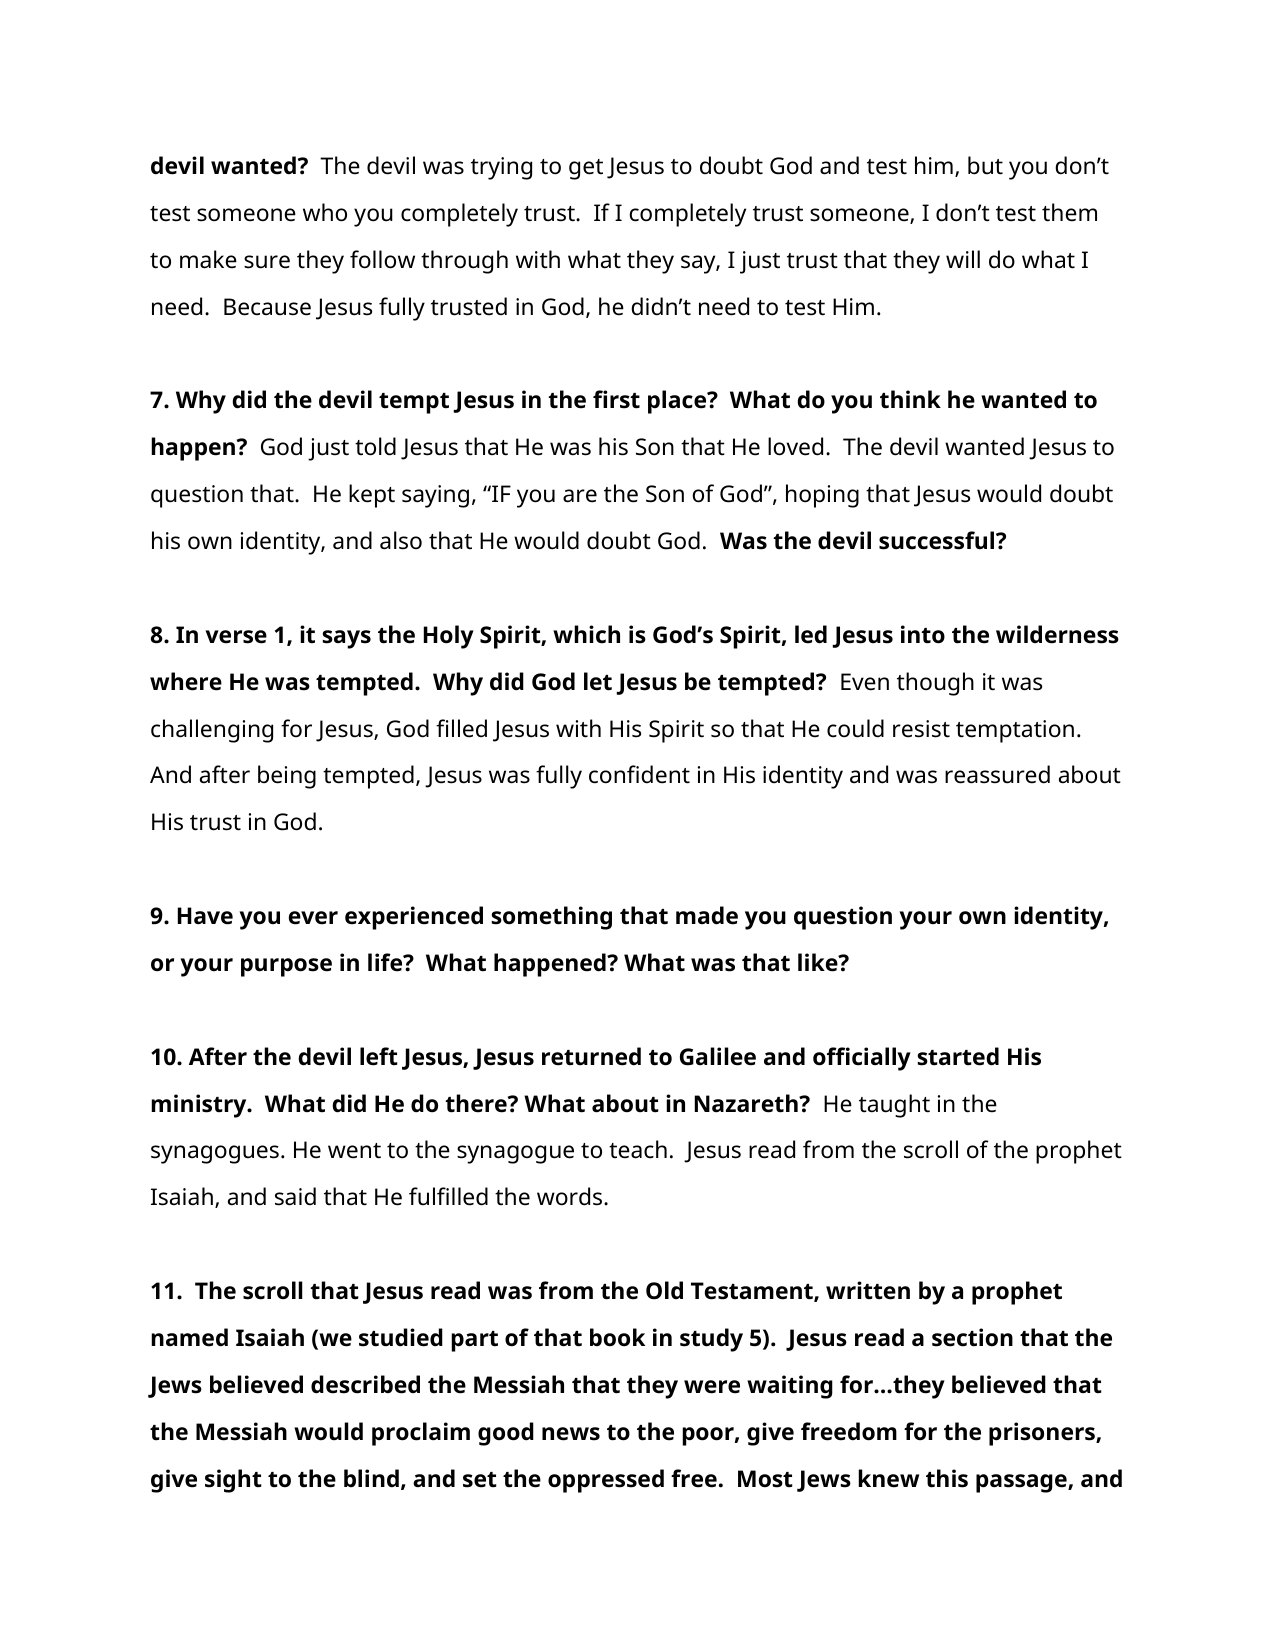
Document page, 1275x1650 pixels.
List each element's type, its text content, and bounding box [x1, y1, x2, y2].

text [150, 150, 1125, 322]
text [150, 1275, 1125, 1494]
text 8. In verse 1, it says the Holy Spirit, which is God’s Spirit, led Jesus into the wilderness where He was tempted. Why did God let Jesus be tempted? Even though it was challenging for Jesus, God filled Jesus with His Spirit so that He could resist temptation. And after being tempted, Jesus was fully confident in His identity and was reassured about His trust in God. [150, 619, 1125, 837]
text 9. Have you ever experienced something that made you question your own identity, or your purpose in life? What happened? What was that like? [150, 900, 1125, 978]
text 7. Why did the devil tempt Jesus in the first place? What do you think he wanted to happen? God just told Jesus that He was his Son that He loved. The devil wanted Jesus to question that. He kept saying, “IF you are the Son of God”, hoping that Jesus would doubt his own identity, and also that He would doubt God. Was the devil successful? [150, 384, 1125, 556]
text 10. After the devil left Jesus, Jesus returned to Galilee and officially started His ministry. What did He do there? What about in Nazareth? He taught in the synagogues. He went to the synagogue to teach. Jesus read from the scroll of the prophet Isaiah, and said that He fulfilled the words. [150, 1041, 1125, 1212]
